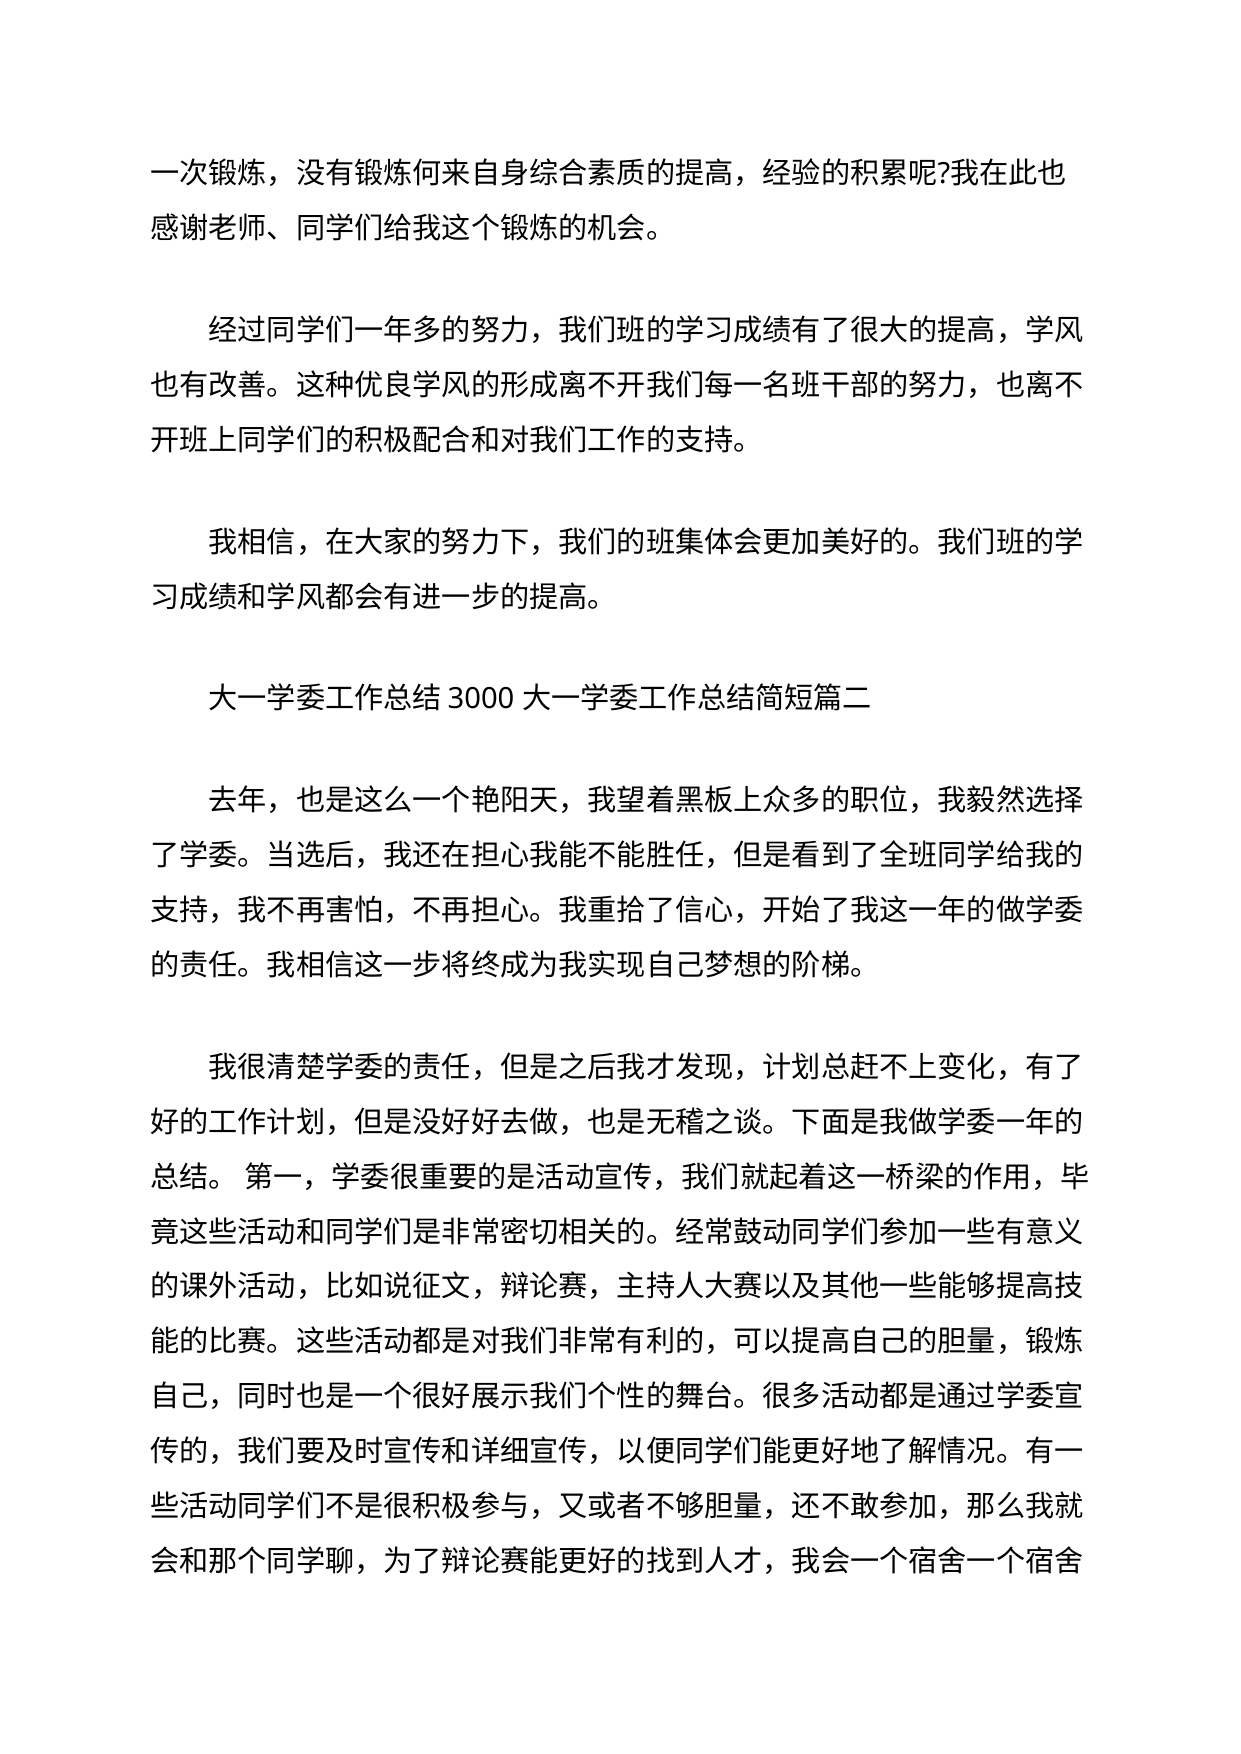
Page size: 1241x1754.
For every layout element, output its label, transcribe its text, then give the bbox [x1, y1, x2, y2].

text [150, 1043, 1090, 1580]
text 大一学委工作总结3000 大一学委工作总结简短篇二 [150, 675, 1090, 717]
text 我相信，在大家的努力下，我们的班集体会更加美好的。我们班的学习成绩和学风都会有进一步的提高。 [150, 518, 1090, 616]
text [150, 150, 1090, 247]
text 经过同学们一年多的努力，我们班的学习成绩有了很大的提高，学风也有改善。这种优良学风的形成离不开我们每一名班干部的努力，也离不开班上同学们的积极配合和对我们工作的支持。 [150, 307, 1090, 459]
text 去年，也是这么一个艳阳天，我望着黑板上众多的职位，我毅然选择了学委。当选后，我还在担心我能不能胜任，但是看到了全班同学给我的支持，我不再害怕，不再担心。我重拾了信心，开始了我这一年的做学委的责任。我相信这一步将终成为我实现自己梦想的阶梯。 [150, 777, 1090, 984]
